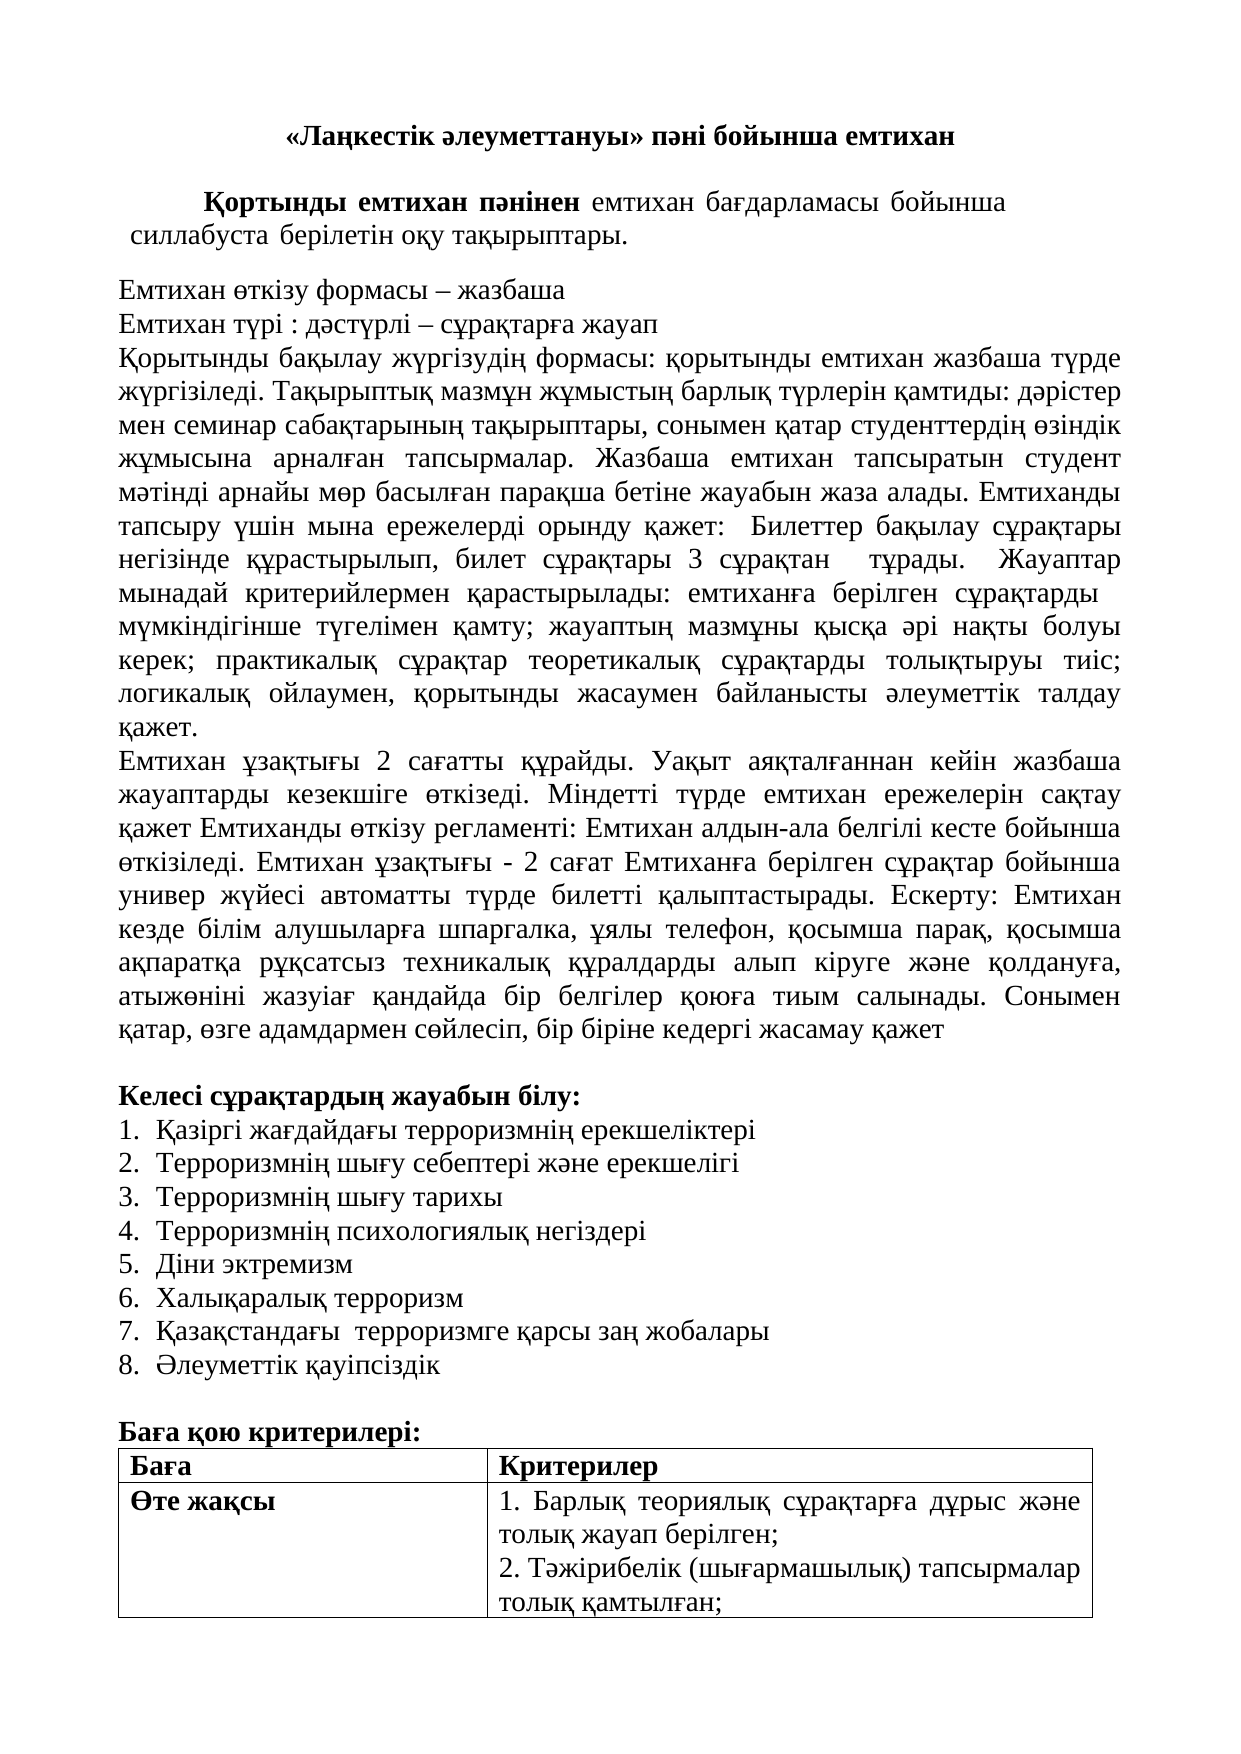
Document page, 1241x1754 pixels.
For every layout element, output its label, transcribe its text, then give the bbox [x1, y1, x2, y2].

table_header Баға [119, 1449, 487, 1482]
text Емтихан ұзақтығы 2 сағатты құрайды. Уақыт аяқталғаннан кейін жазбаша жауаптарды кезекшіге өткізеді. Міндетті түрде емтихан ережелерін сақтау қажет Емтиханды өткізу регламенті: Емтихан алдын-ала белгілі кесте бойынша өткізіледі. Емтихан ұзақтығы - 2 сағат Емтиханға берілген сұрақтар бойынша универ жүйесі автоматты түрде билетті қалыптастырады. Ескерту: Емтихан кезде білім алушыларға шпаргалка, ұялы телефон, қосымша парақ, қосымша ақпаратқа рұқсатсыз техникалық құралдарды алып кіруге және қолдануға, атыжөніні жазуіағ қандайда бір белгілер қоюға тиым салынады. Сонымен қатар, өзге адамдармен сөйлесіп, бір біріне кедергі жасамау қажет [118, 743, 1122, 1045]
text «Лаңкестік әлеуметтануы» пәні бойынша емтихан [118, 118, 1122, 152]
table_header Критерилер [488, 1449, 1092, 1482]
table_cell Өте жақсы [119, 1483, 487, 1617]
list Діни эктремизм [118, 1246, 1122, 1280]
text Қортынды емтихан пәнінен емтихан бағдарламасы бойынша силлабуста берілетін оқу тақырыптары. [130, 185, 1065, 251]
list Қазіргі жағдайдағы терроризмнің ерекшеліктері [118, 1112, 1122, 1146]
text Емтихан түрі : дәстүрлі – сұрақтарға жауап [118, 306, 1122, 339]
text Баға қою критерилері: [118, 1414, 1122, 1447]
list Терроризмнің психологиялық негіздері [118, 1213, 1122, 1246]
text Келесі сұрақтардың жауабын білу: [118, 1078, 1122, 1112]
list Терроризмнің шығу себептері және ерекшелігі [118, 1146, 1122, 1179]
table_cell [488, 1483, 1092, 1617]
list Қазақстандағы терроризмге қарсы заң жобалары [118, 1313, 1122, 1347]
text Емтихан өткізу формасы – жазбаша [118, 272, 1122, 305]
list Терроризмнің шығу тарихы [118, 1179, 1122, 1213]
list Әлеуметтік қауіпсіздік [118, 1347, 1122, 1380]
list Халықаралық терроризм [118, 1280, 1122, 1313]
text Қорытынды бақылау жүргізудің формасы: қорытынды емтихан жазбаша түрде жүргізіледі. Тақырыптық мазмұн жұмыстың барлық түрлерін қамтиды: дәрістер мен семинар сабақтарының тақырыптары, сонымен қатар студенттердің өзіндік жұмысына арналған тапсырмалар. Жазбаша емтихан тапсыратын студент мәтінді арнайы мөр басылған парақша бетіне жауабын жаза алады. Емтиханды тапсыру үшін мына ережелерді орынду қажет: Билеттер бақылау сұрақтары негізінде құрастырылып, билет сұрақтары 3 сұрақтан тұрады. Жауаптар мынадай критерийлермен қарастырылады: емтиханға берілген сұрақтарды мүмкіндігінше түгелімен қамту; жауаптың мазмұны қысқа әрі нақты болуы керек; практикалық сұрақтар теоретикалық сұрақтарды толықтыруы тиіс; логикалық ойлаумен, қорытынды жасаумен байланысты әлеуметтік талдау қажет. [118, 340, 1122, 742]
